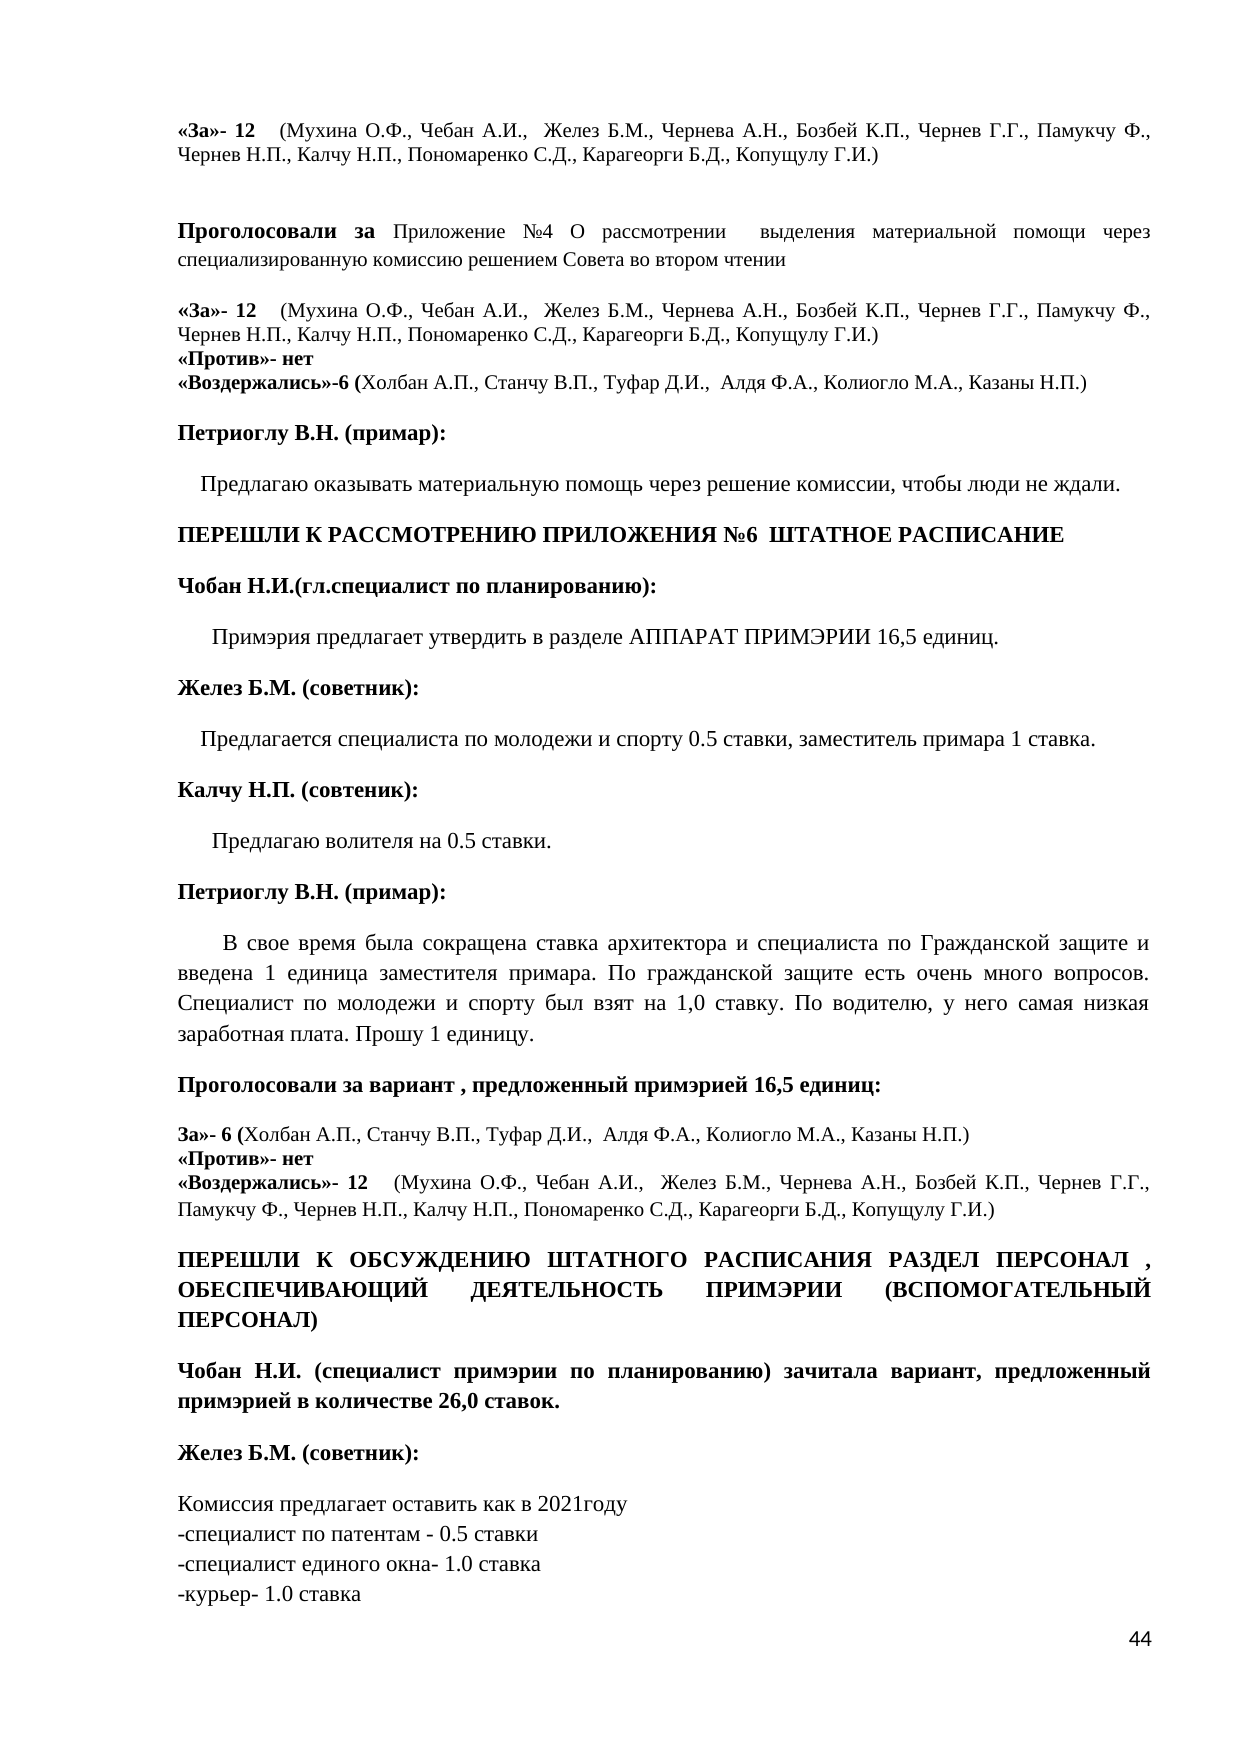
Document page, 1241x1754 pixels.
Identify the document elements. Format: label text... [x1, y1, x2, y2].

text Предлагаю оказывать материальную помощь через решение комиссии, чтобы люди не ждали. [177, 469, 1152, 496]
text Примэрия предлагает утвердить в разделе АППАРАТ ПРИМЭРИИ 16,5 единиц. [177, 623, 1152, 649]
text Комиссия предлагает оставить как в 2021году [177, 1489, 1152, 1516]
text «За»- 12 (Мухина О.Ф., Чебан А.И., Желез Б.М., Чернева А.Н., Бозбей К.П., Чернев Г.Г., Памукчу Ф., Чернев Н.П., Калчу Н.П., Пономаренко С.Д., Карагеорги Б.Д., Копущулу Г.И.) [177, 118, 1152, 166]
text «Против»- нет [177, 346, 1152, 370]
text Петриоглу В.Н. (примар): [177, 418, 1152, 445]
text ПЕРЕШЛИ К ОБСУЖДЕНИЮ ШТАТНОГО РАСПИСАНИЯ РАЗДЕЛ ПЕРСОНАЛ , ОБЕСПЕЧИВАЮЩИЙ ДЕЯТЕЛЬНОСТЬ ПРИМЭРИИ (ВСПОМОГАТЕЛЬНЫЙ ПЕРСОНАЛ) [177, 1246, 1152, 1333]
text Желез Б.М. (советник): [177, 1438, 1152, 1465]
text ПЕРЕШЛИ К РАССМОТРЕНИЮ ПРИЛОЖЕНИЯ №6 ШТАТНОЕ РАСПИСАНИЕ [177, 521, 1152, 547]
text -специалист по патентам - 0.5 ставки [177, 1520, 1152, 1546]
text Проголосовали за Приложение №4 О рассмотрении выделения материальной помощи через специализированную комиссию решением Совета во втором чтении [177, 217, 1152, 271]
text Предлагаю волителя на 0.5 ставки. [177, 827, 1152, 853]
text Желез Б.М. (советник): [177, 674, 1152, 700]
text Калчу Н.П. (совтеник): [177, 776, 1152, 802]
text -специалист единого окна- 1.0 ставка [177, 1550, 1152, 1576]
text Чобан Н.И. (специалист примэрии по планированию) зачитала вариант, предложенный примэрией в количестве 26,0 ставок. [177, 1357, 1152, 1414]
text «Против»- нет [177, 1146, 1152, 1170]
text За»- 6 (Холбан А.П., Станчу В.П., Туфар Д.И., Алдя Ф.А., Колиогло М.А., Казаны Н.П.) [177, 1122, 1152, 1146]
text -курьер- 1.0 ставка [177, 1580, 1152, 1607]
text Предлагается специалиста по молодежи и спорту 0.5 ставки, заместитель примара 1 ставка. [177, 725, 1152, 751]
text Чобан Н.И.(гл.специалист по планированию): [177, 572, 1152, 598]
text «За»- 12 (Мухина О.Ф., Чебан А.И., Желез Б.М., Чернева А.Н., Бозбей К.П., Чернев Г.Г., Памукчу Ф., Чернев Н.П., Калчу Н.П., Пономаренко С.Д., Карагеорги Б.Д., Копущулу Г.И.) [177, 296, 1152, 346]
text «Воздержались»- 12 (Мухина О.Ф., Чебан А.И., Желез Б.М., Чернева А.Н., Бозбей К.П., Чернев Г.Г., Памукчу Ф., Чернев Н.П., Калчу Н.П., Пономаренко С.Д., Карагеорги Б.Д., Копущулу Г.И.) [177, 1170, 1152, 1221]
text Петриоглу В.Н. (примар): [177, 878, 1152, 904]
text «Воздержались»-6 (Холбан А.П., Станчу В.П., Туфар Д.И., Алдя Ф.А., Колиогло М.А., Казаны Н.П.) [177, 370, 1152, 394]
text В свое время была сокращена ставка архитектора и специалиста по Гражданской защите и введена 1 единица заместителя примара. По гражданской защите есть очень много вопросов. Специалист по молодежи и спорту был взят на 1,0 ставку. По водителю, у него самая низкая заработная плата. Прошу 1 единицу. [177, 929, 1152, 1046]
text Проголосовали за вариант , предложенный примэрией 16,5 единиц: [177, 1071, 1152, 1097]
